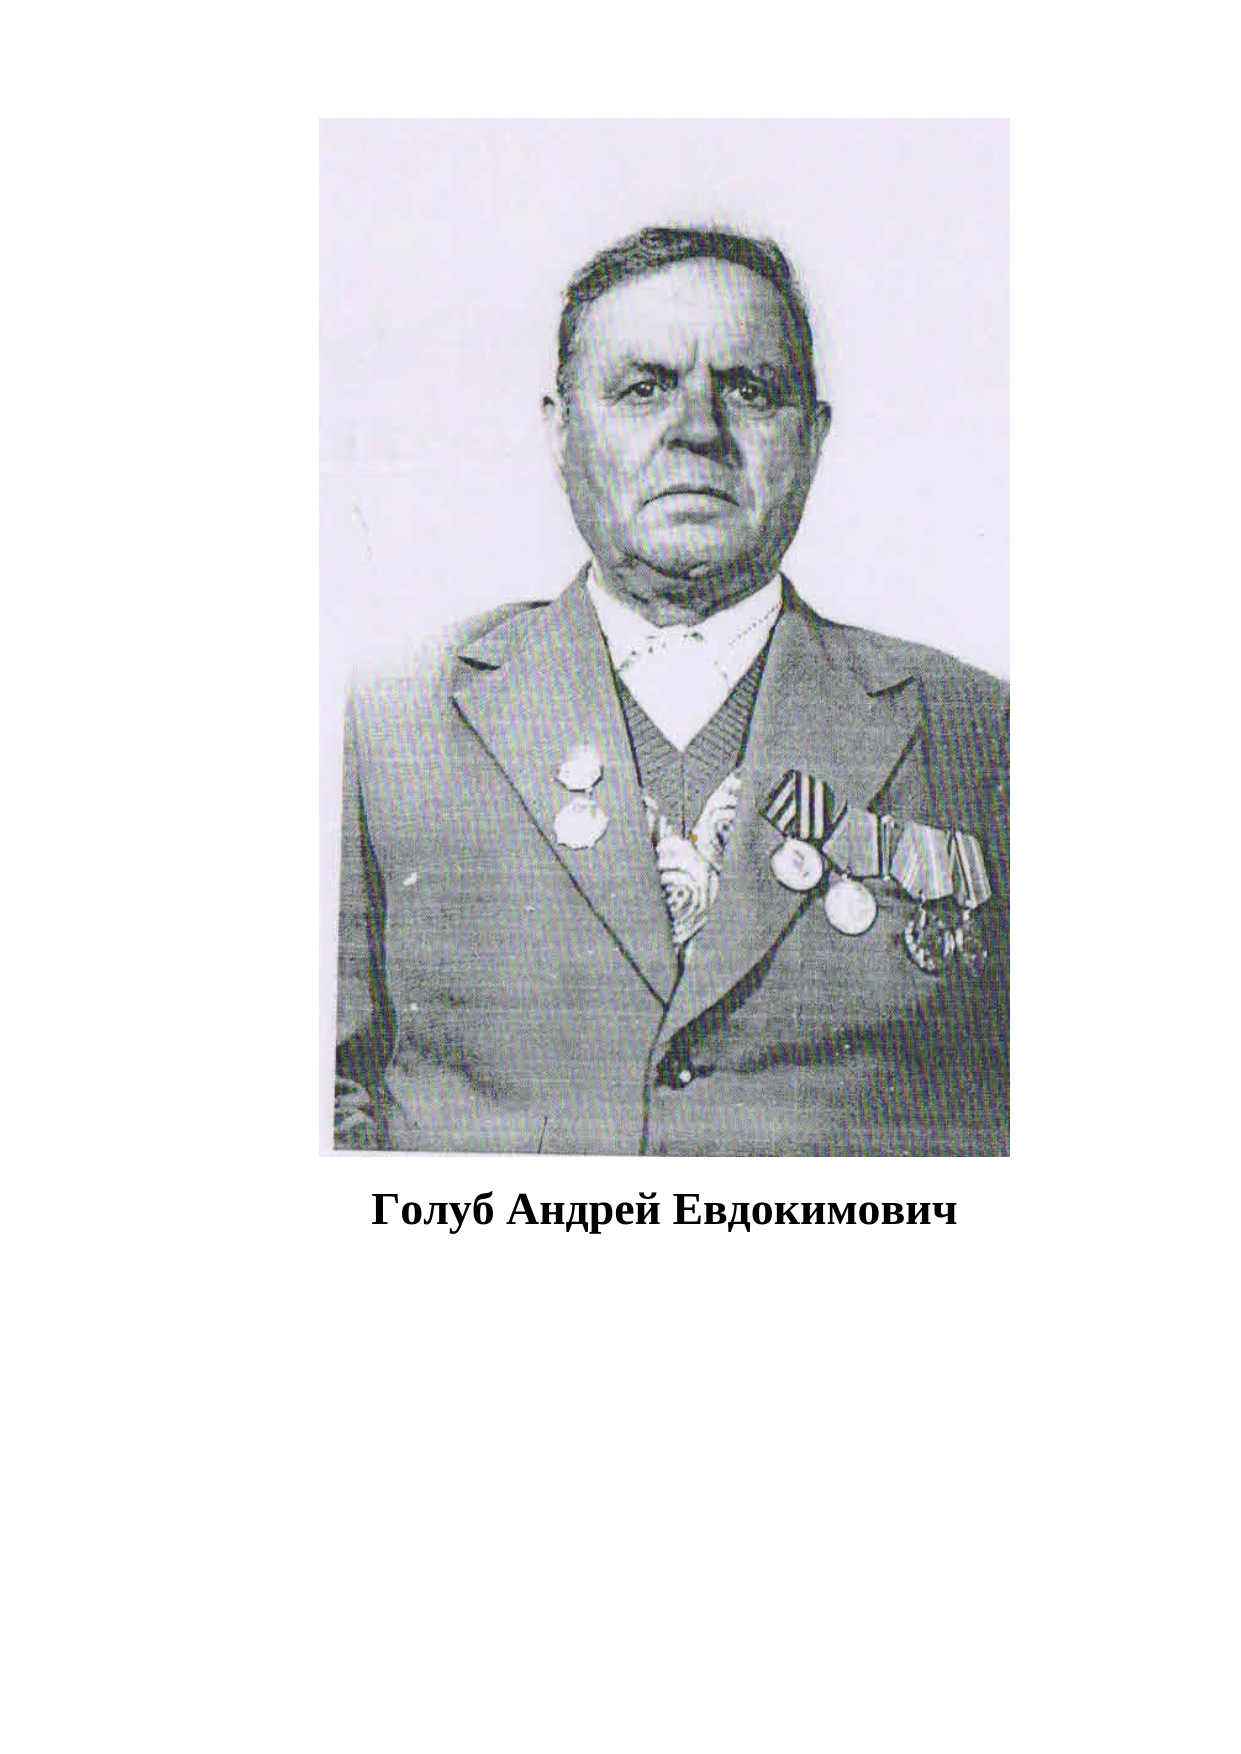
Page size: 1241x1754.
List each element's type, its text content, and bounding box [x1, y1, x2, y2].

picture [318, 118, 1010, 1157]
text Голуб Андрей Евдокимович [177, 1182, 1152, 1235]
